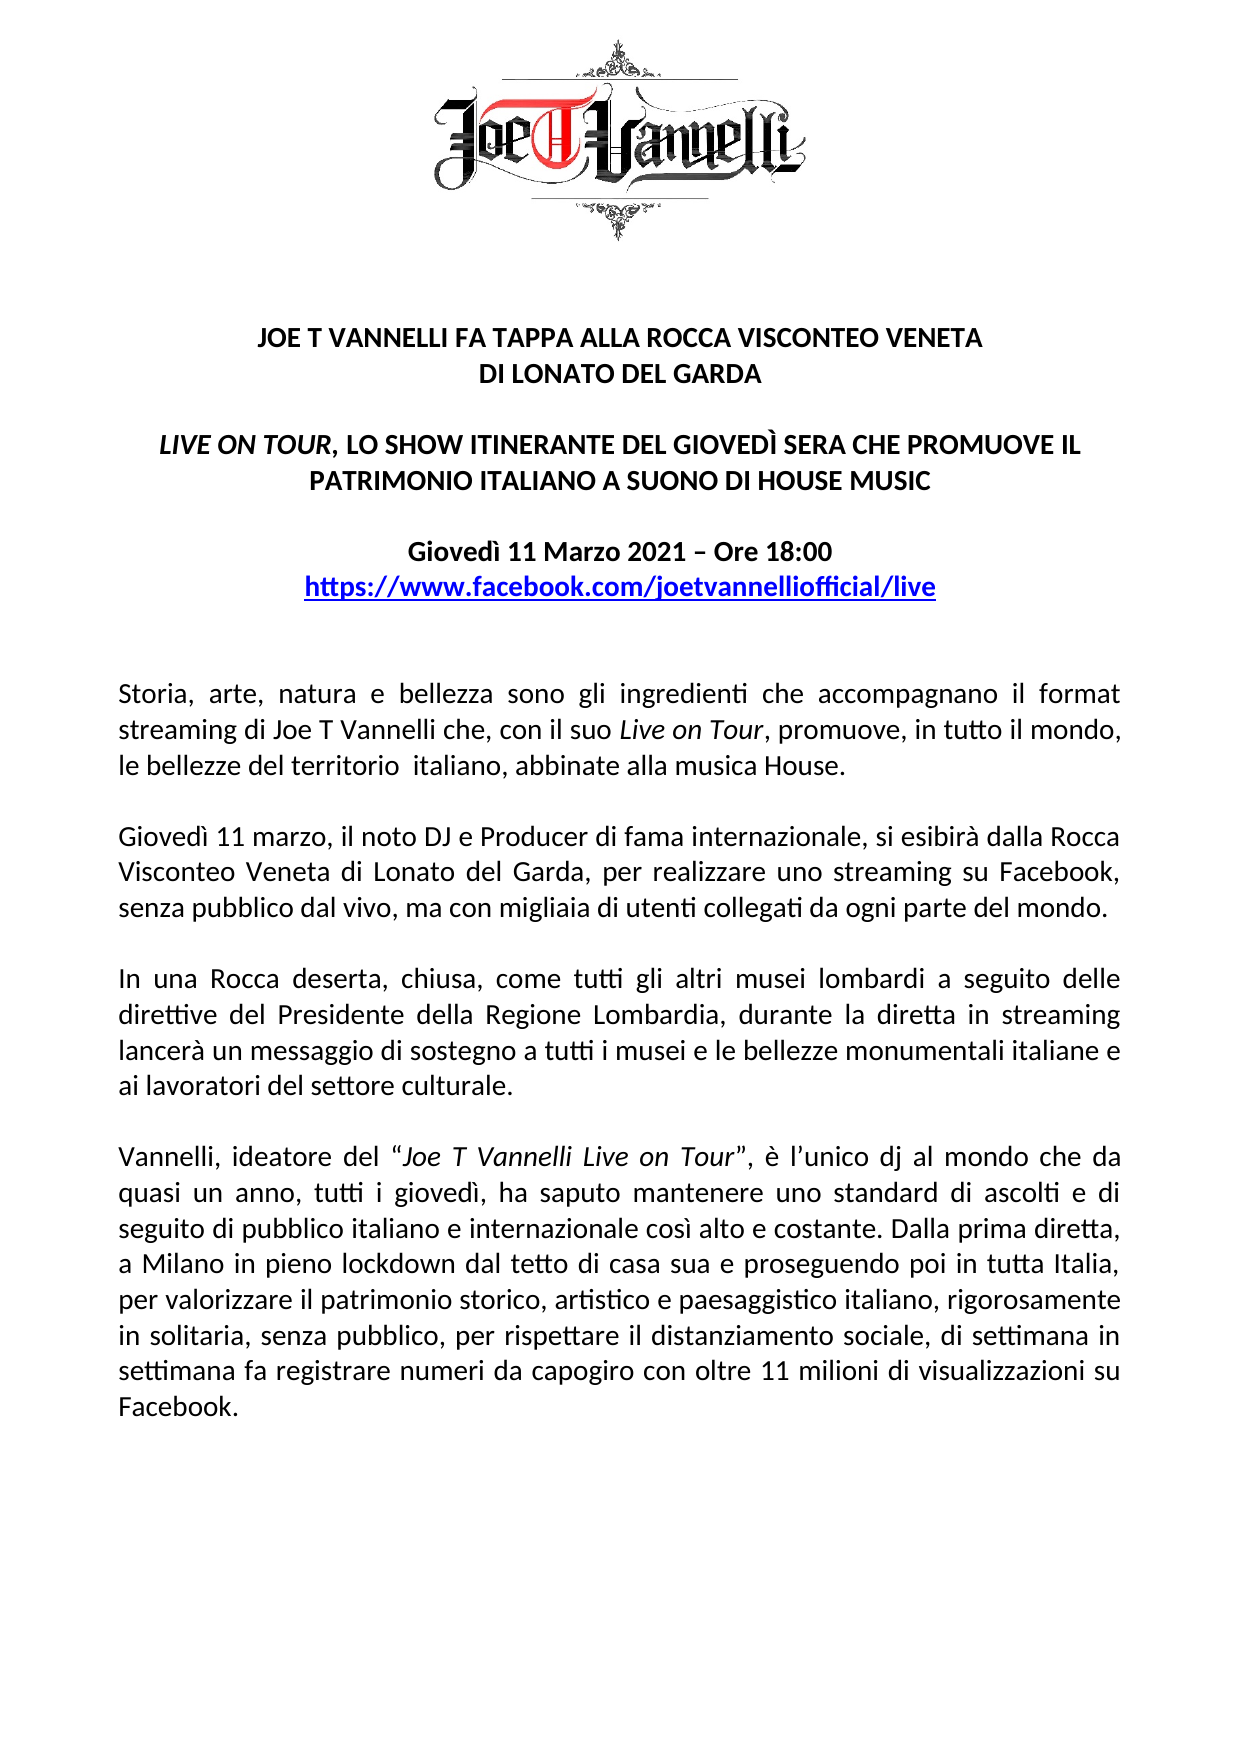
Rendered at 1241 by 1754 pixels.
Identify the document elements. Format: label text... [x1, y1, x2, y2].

text Storia, arte, natura e bellezza sono gli ingredienti che accompagnano il format streaming di Joe T Vannelli che, con il suo Live on Tour, promuove, in tutto il mondo, le bellezze del territorio italiano, abbinate alla musica House. [118, 675, 1122, 782]
text https://www.facebook.com/joetvannelliofficial/live [118, 568, 1122, 604]
text Giovedì 11 marzo, il noto DJ e Producer di fama internazionale, si esibirà dalla Rocca Visconteo Veneta di Lonato del Garda, per realizzare uno streaming su Facebook, senza pubblico dal vivo, ma con migliaia di utenti collegati da ogni parte del mondo. [118, 818, 1122, 925]
text DI LONATO DEL GARDA [118, 355, 1122, 390]
text Giovedì 11 Marzo 2021 – Ore 18:00 [118, 533, 1122, 568]
text Vannelli, ideatore del “Joe T Vannelli Live on Tour”, è l’unico dj al mondo che da quasi un anno, tutti i giovedì, ha saputo mantenere uno standard di ascolti e di seguito di pubblico italiano e internazionale così alto e costante. Dalla prima diretta, a Milano in pieno lockdown dal tetto di casa sua e proseguendo poi in tutta Italia, per valorizzare il patrimonio storico, artistico e paesaggistico italiano, rigorosamente in solitaria, senza pubblico, per rispettare il distanziamento sociale, di settimana in settimana fa registrare numeri da capogiro con oltre 11 milioni di visualizzazioni su Facebook. [118, 1138, 1122, 1423]
text In una Rocca deserta, chiusa, come tutti gli altri musei lombardi a seguito delle direttive del Presidente della Regione Lombardia, durante la diretta in streaming lancerà un messaggio di sostegno a tutti i musei e le bellezze monumentali italiane e ai lavoratori del settore culturale. [118, 960, 1122, 1103]
picture [422, 29, 818, 250]
text JOE T VANNELLI FA TAPPA ALLA ROCCA VISCONTEO VENETA [118, 319, 1122, 355]
text LIVE ON TOUR, LO SHOW ITINERANTE DEL GIOVEDì SERA CHE PROMUOVE IL PATRIMONIO ITALIANO A SUONO DI HOUSE MUSIC [118, 426, 1122, 497]
